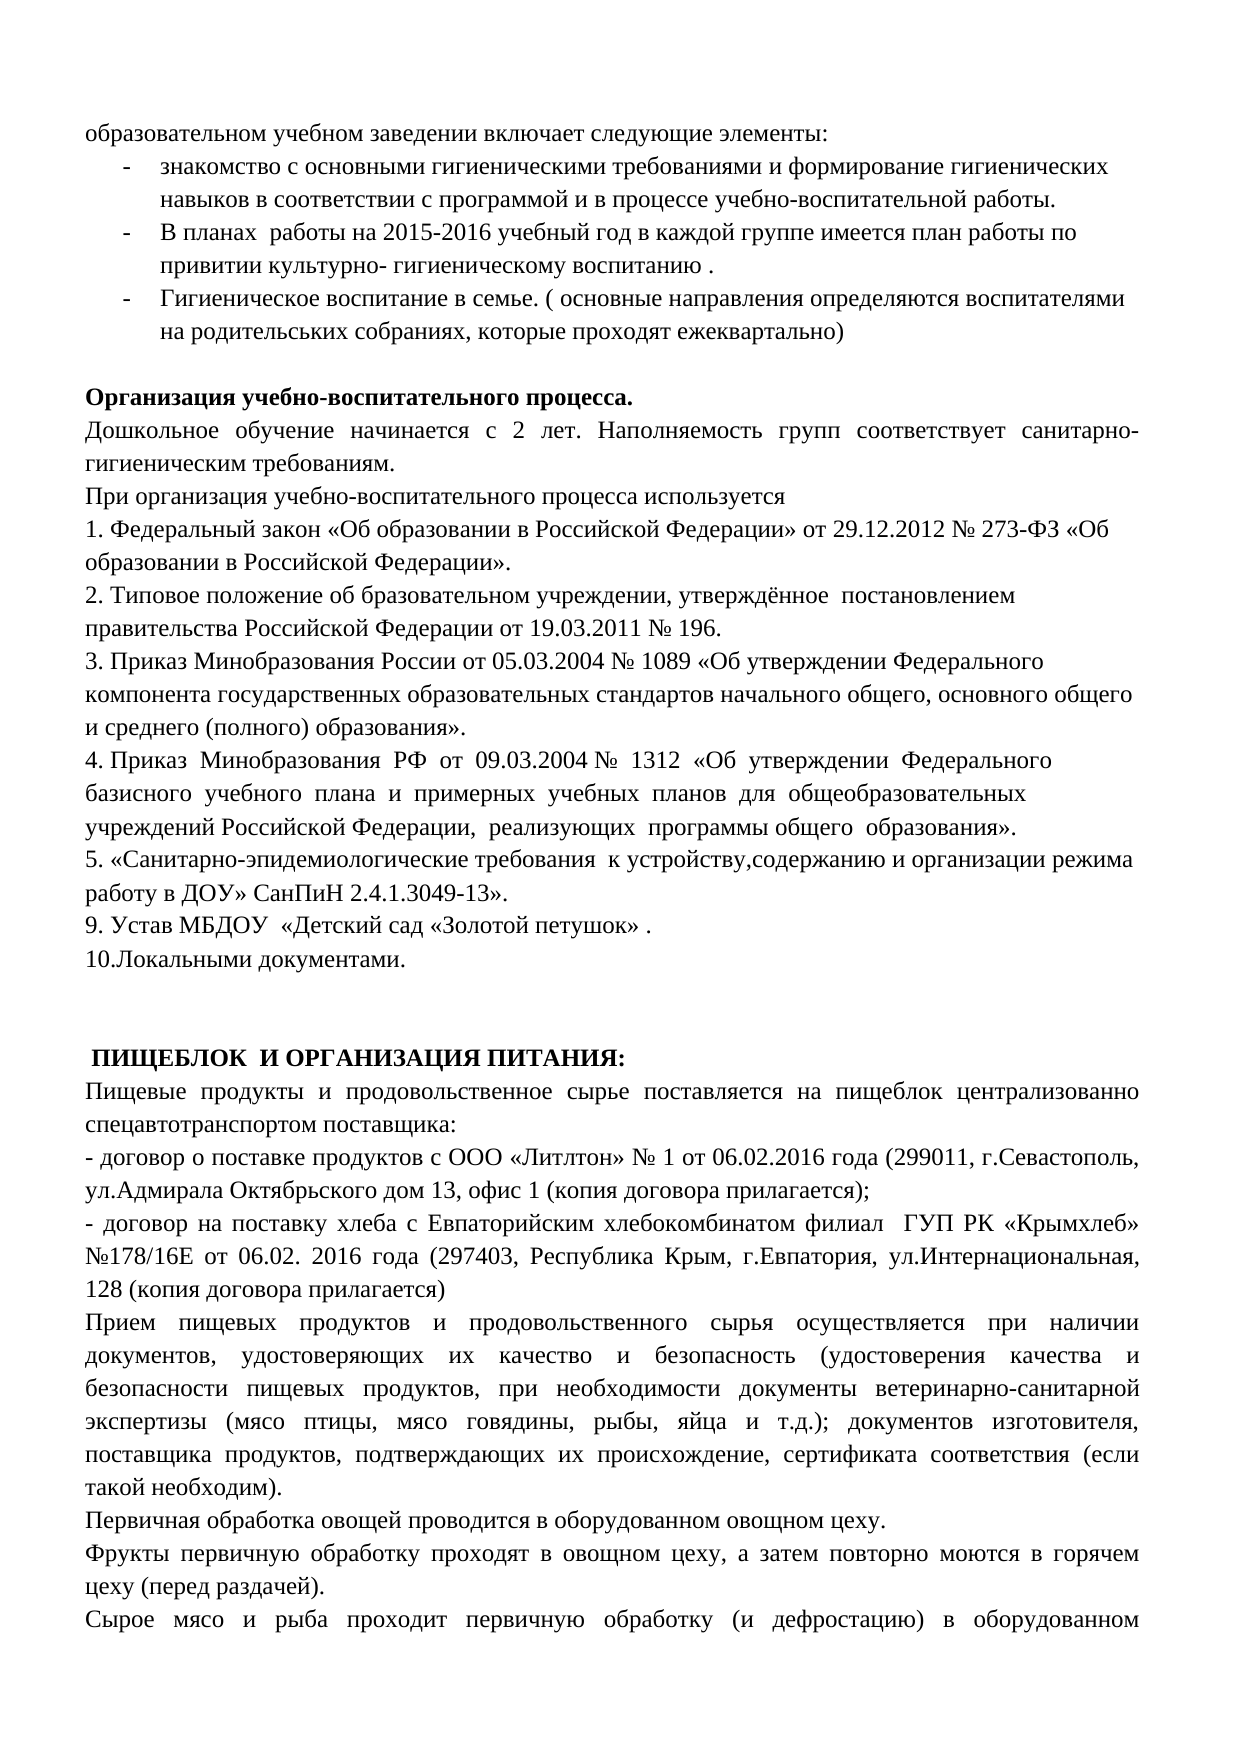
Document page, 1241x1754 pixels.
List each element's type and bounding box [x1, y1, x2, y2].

table_cell [74, 118, 1152, 1633]
